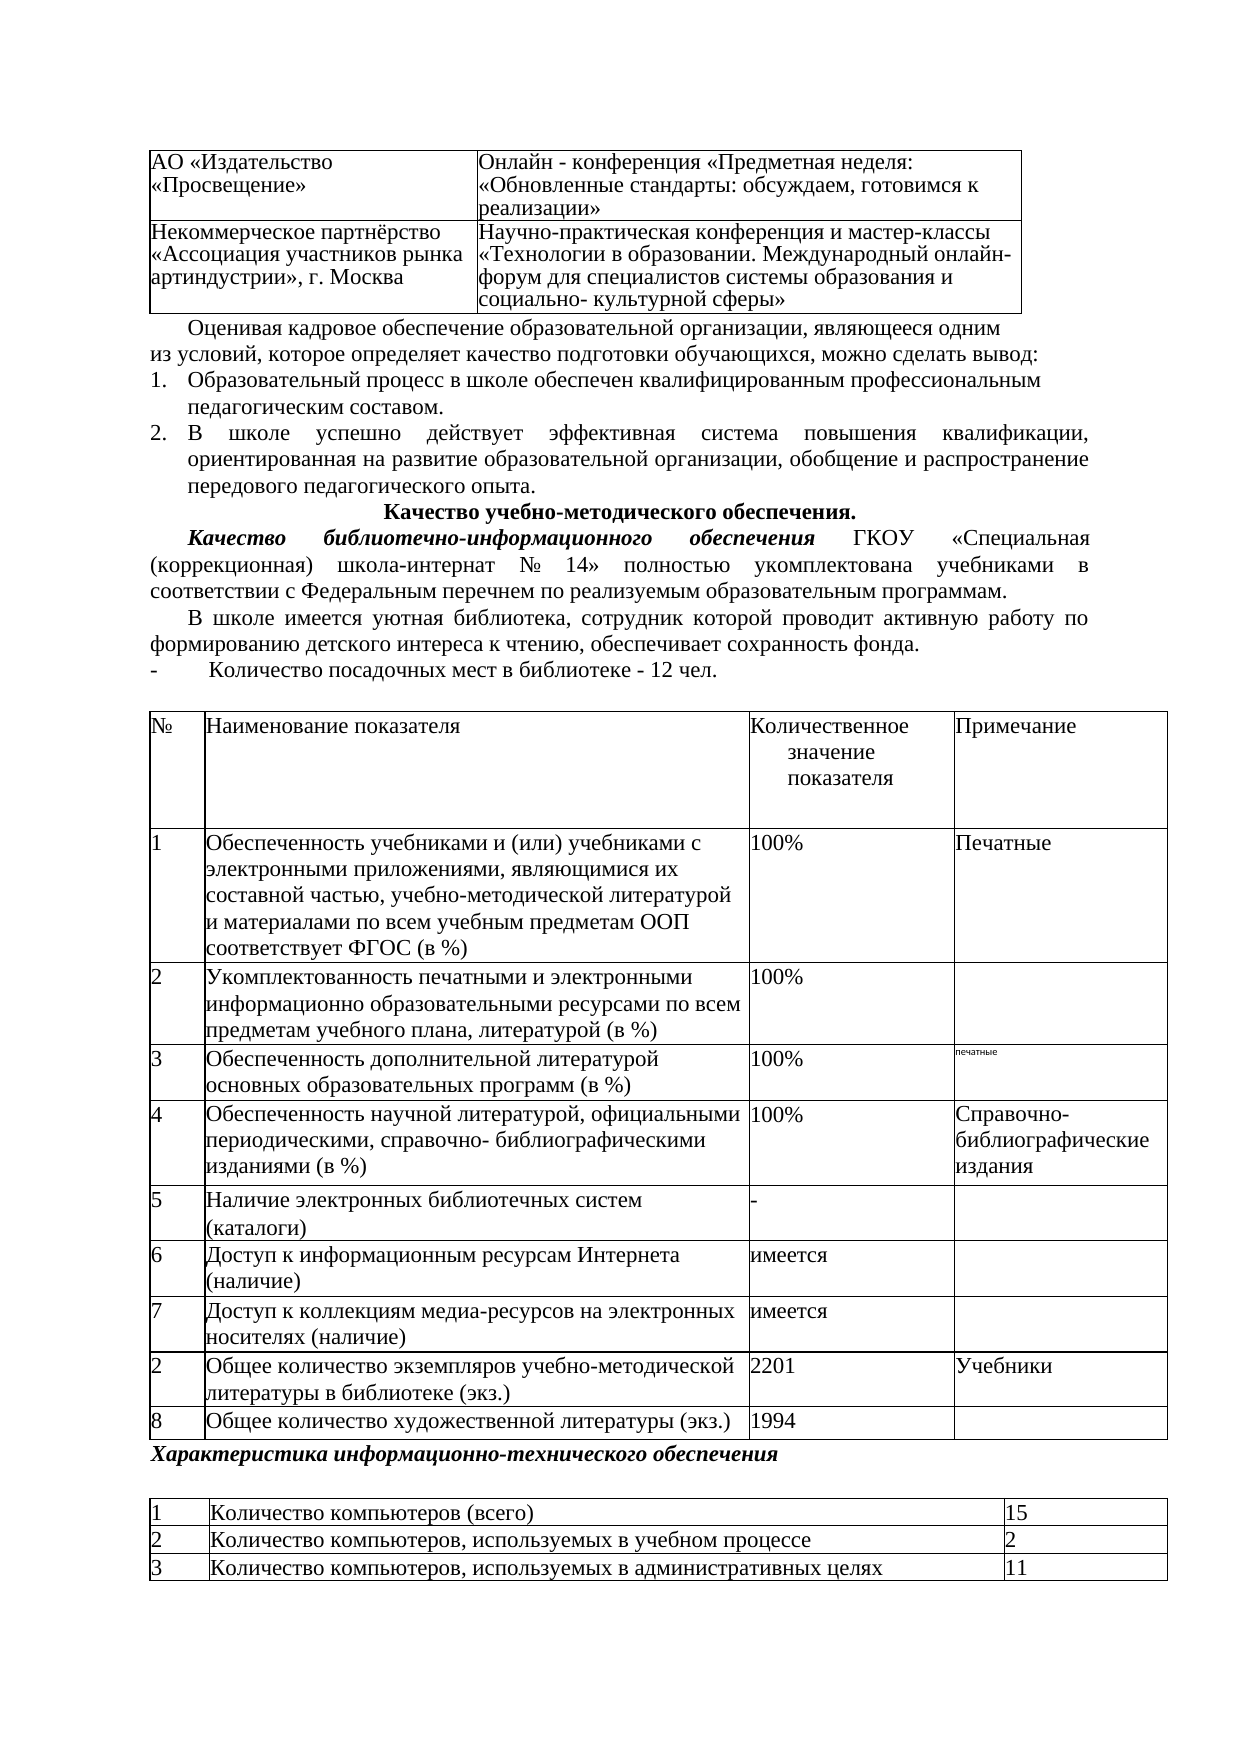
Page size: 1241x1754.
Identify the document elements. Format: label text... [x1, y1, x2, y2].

table_cell Количество компьютеров (всего) [210, 1499, 1004, 1525]
table_cell 2 [1005, 1526, 1167, 1553]
table_cell 100% [750, 1045, 954, 1100]
table_cell Печатные [955, 829, 1167, 962]
table_cell 11 [1005, 1554, 1167, 1580]
table_cell 2 [151, 1526, 209, 1553]
table_cell [955, 1297, 1167, 1351]
table_cell 2 [151, 1353, 204, 1406]
table_cell - [750, 1186, 954, 1240]
table_cell [955, 1186, 1167, 1240]
table_cell 3 [151, 1554, 209, 1580]
table_header № [151, 712, 204, 828]
table_cell Справочно- библиографические издания [955, 1101, 1167, 1185]
table_cell имеется [750, 1297, 954, 1351]
text Качество учебно-методического обеспечения. [150, 498, 1090, 524]
table_header Наименование показателя [206, 712, 749, 828]
table_cell Онлайн - конференция «Предметная неделя: «Обновленные стандарты: обсуждаем, готовимся к реализации» [478, 151, 1021, 220]
table_cell 6 [151, 1241, 204, 1296]
table_cell имеется [750, 1241, 954, 1296]
text В школе имеется уютная библиотека, сотрудник которой проводит активную работу по формированию детского интереса к чтению, обеспечивает сохранность фонда. [150, 603, 1090, 656]
table_cell [955, 1407, 1167, 1439]
table_cell [955, 963, 1167, 1044]
table_cell АО «Издательство «Просвещение» [151, 151, 477, 220]
table_cell 2 [151, 963, 204, 1044]
table_cell Некоммерческое партнёрство «Ассоциация участников рынка артиндустрии», г. Москва [151, 221, 477, 313]
table_cell Укомплектованность печатными и электронными информационно образовательными ресурсами по всем предметам учебного плана, литературой (в %) [206, 963, 749, 1044]
table_cell Общее количество экземпляров учебно-методической литературы в библиотеке (экз.) [206, 1353, 749, 1406]
table_cell 8 [151, 1407, 204, 1439]
list Количество посадочных мест в библиотеке - 12 чел. [150, 656, 1090, 683]
table_cell Доступ к коллекциям медиа-ресурсов на электронных носителях (наличие) [206, 1297, 749, 1351]
table_cell Учебники [955, 1353, 1167, 1406]
list Образовательный процесс в школе обеспечен квалифицированным профессиональным педагогическим составом. [150, 366, 1090, 419]
table_cell Характеристика информационно-технического обеспечения [150, 1440, 1167, 1498]
table_header Количественное значение показателя [750, 712, 954, 828]
table_cell печатные [955, 1045, 1167, 1100]
table_cell 100% [750, 963, 954, 1044]
table_cell 7 [151, 1297, 204, 1351]
table_cell 1 [151, 1499, 209, 1525]
text Качество библиотечно-информационного обеспечения ГКОУ «Специальная (коррекционная) школа-интернат № 14» полностью укомплектована учебниками в соответствии с Федеральным перечнем по реализуемым образовательным программам. [150, 524, 1090, 603]
list В школе успешно действует эффективная система повышения квалификации, ориентированная на развитие образовательной организации, обобщение и распространение передового педагогического опыта. [150, 419, 1090, 498]
table_cell 3 [151, 1045, 204, 1100]
table_cell 100% [750, 829, 954, 962]
table_cell Обеспеченность дополнительной литературой основных образовательных программ (в %) [206, 1045, 749, 1100]
table_cell Научно-практическая конференция и мастер-классы «Технологии в образовании. Международный онлайн-форум для специалистов системы образования и социально- культурной сферы» [478, 221, 1021, 313]
table_cell 5 [151, 1186, 204, 1240]
table_header Примечание [955, 712, 1167, 828]
table_cell 100% [750, 1101, 954, 1185]
table_cell 15 [1005, 1499, 1167, 1525]
table_cell Доступ к информационным ресурсам Интернета (наличие) [206, 1241, 749, 1296]
table_cell Наличие электронных библиотечных систем (каталоги) [206, 1186, 749, 1240]
table_cell [955, 1241, 1167, 1296]
table_cell 4 [151, 1101, 204, 1185]
text Оценивая кадровое обеспечение образовательной организации, являющееся одним [150, 314, 1090, 340]
table_cell 1994 [750, 1407, 954, 1439]
text из условий, которое определяет качество подготовки обучающихся, можно сделать вывод: [150, 340, 1090, 366]
table_cell Общее количество художественной литературы (экз.) [206, 1407, 749, 1439]
table_cell Количество компьютеров, используемых в административных целях [210, 1554, 1004, 1580]
table_cell Обеспеченность научной литературой, официальными периодическими, справочно- библиографическими изданиями (в %) [206, 1101, 749, 1185]
table_cell 2201 [750, 1353, 954, 1406]
table_cell 1 [151, 829, 204, 962]
table_cell Обеспеченность учебниками и (или) учебниками с электронными приложениями, являющимися их составной частью, учебно-методической литературой и материалами по всем учебным предметам ООП соответствует ФГОС (в %) [206, 829, 749, 962]
table_cell Количество компьютеров, используемых в учебном процессе [210, 1526, 1004, 1553]
